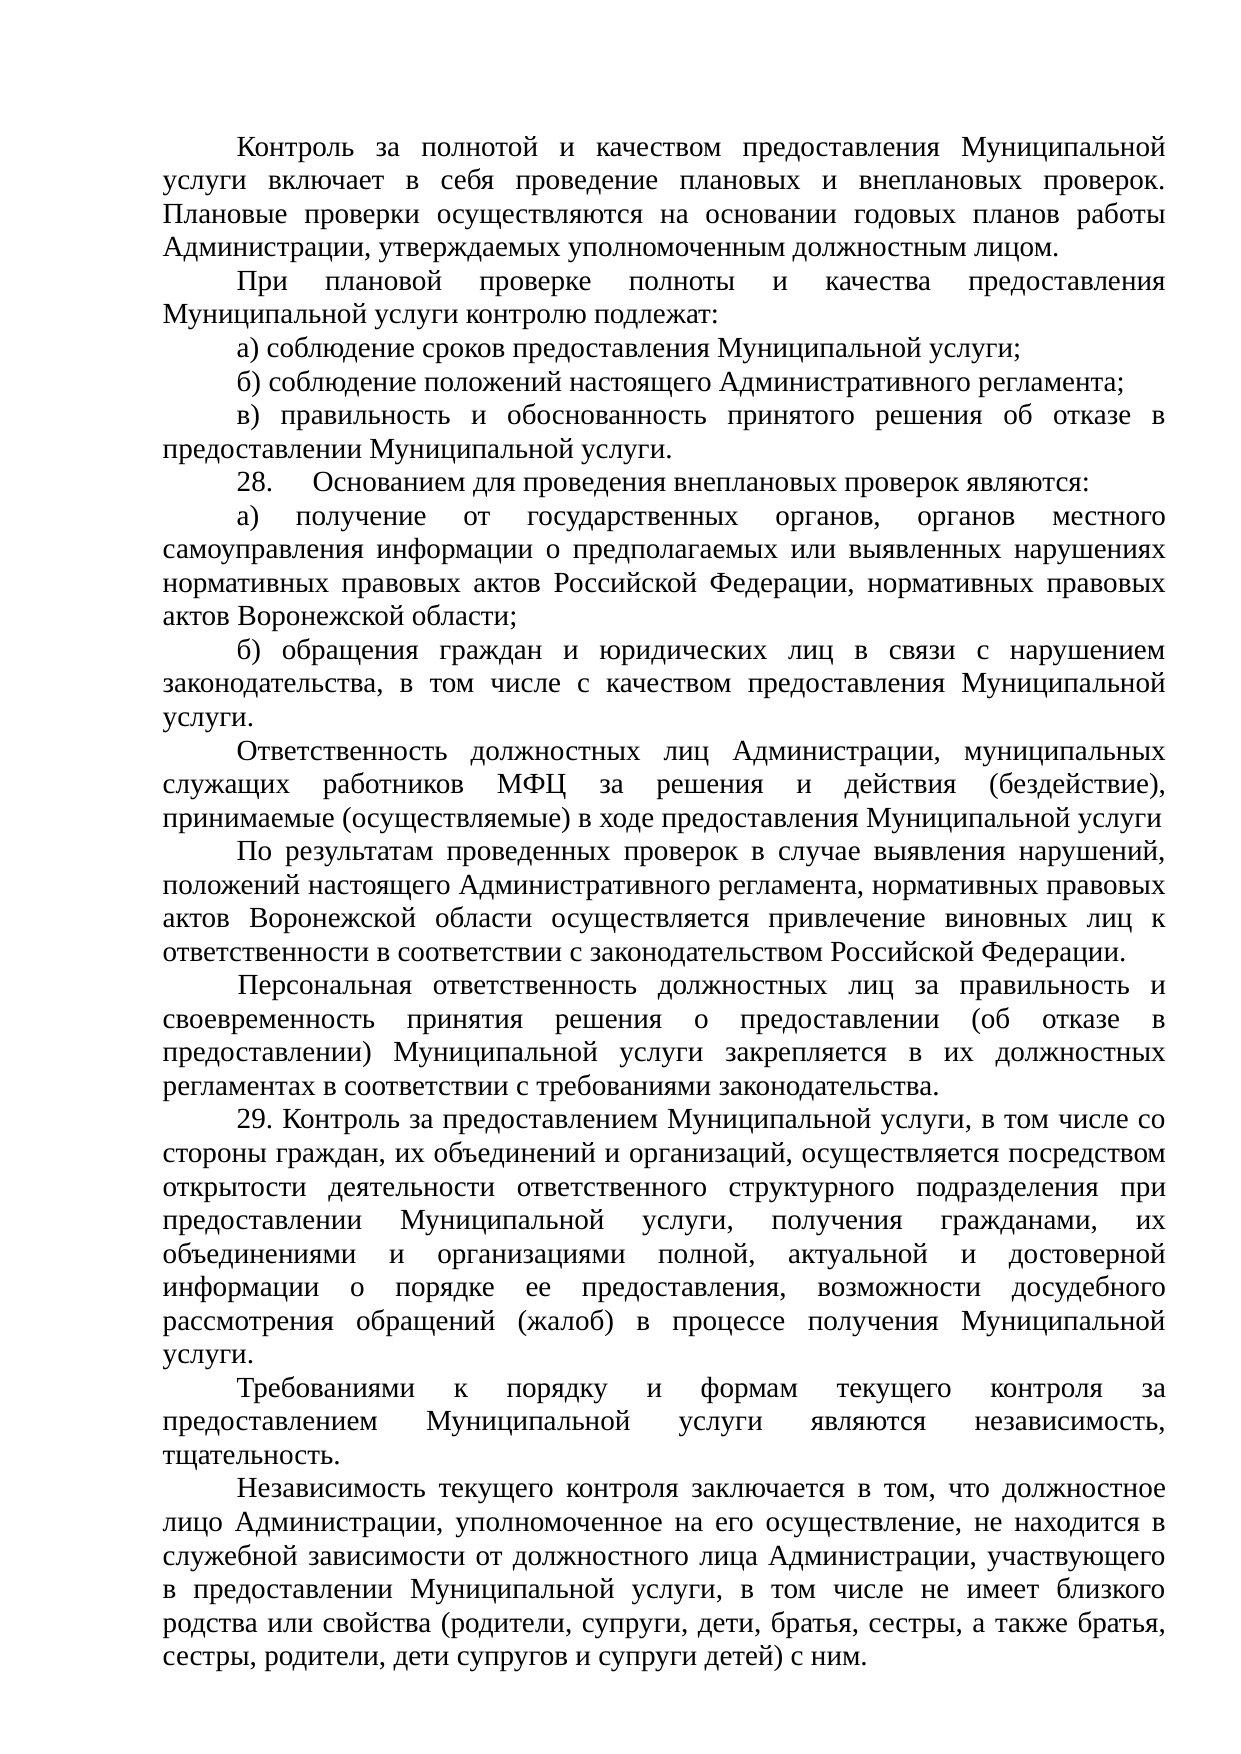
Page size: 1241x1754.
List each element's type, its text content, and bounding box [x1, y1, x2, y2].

text Независимость текущего контроля заключается в том, что должностное лицо Администрации, уполномоченное на его осуществление, не находится в служебной зависимости от должностного лица Администрации, участвующего в предоставлении Муниципальной услуги, в том числе не имеет близкого родства или свойства (родители, супруги, дети, братья, сестры, а также братья, сестры, родители, дети супругов и супруги детей) с ним. [162, 1471, 1167, 1672]
text Контроль за полнотой и качеством предоставления Муниципальной услуги включает в себя проведение плановых и внеплановых проверок. Плановые проверки осуществляются на основании годовых планов работы Администрации, утверждаемых уполномоченным должностным лицом. [162, 129, 1167, 263]
text По результатам проведенных проверок в случае выявления нарушений, положений настоящего Административного регламента, нормативных правовых актов Воронежской области осуществляется привлечение виновных лиц к ответственности в соответствии с законодательством Российской Федерации. [162, 833, 1167, 967]
text б) обращения граждан и юридических лиц в связи с нарушением законодательства, в том числе с качеством предоставления Муниципальной услуги. [162, 632, 1167, 733]
text в) правильность и обоснованность принятого решения об отказе в предоставлении Муниципальной услуги. [162, 397, 1167, 464]
text При плановой проверке полноты и качества предоставления Муниципальной услуги контролю подлежат: [162, 263, 1167, 330]
text 29. Контроль за предоставлением Муниципальной услуги, в том числе со стороны граждан, их объединений и организаций, осуществляется посредством открытости деятельности ответственного структурного подразделения при предоставлении Муниципальной услуги, получения гражданами, их объединениями и организациями полной, актуальной и достоверной информации о порядке ее предоставления, возможности досудебного рассмотрения обращений (жалоб) в процессе получения Муниципальной услуги. [162, 1102, 1167, 1370]
text б) соблюдение положений настоящего Административного регламента; [162, 364, 1167, 397]
text Требованиями к порядку и формам текущего контроля за предоставлением Муниципальной услуги являются независимость, тщательность. [162, 1370, 1167, 1471]
text 28. Основанием для проведения внеплановых проверок являются: [162, 464, 1167, 498]
text Персональная ответственность должностных лиц за правильность и своевременность принятия решения о предоставлении (об отказе в предоставлении) Муниципальной услуги закрепляется в их должностных регламентах в соответствии с требованиями законодательства. [162, 967, 1167, 1102]
text а) соблюдение сроков предоставления Муниципальной услуги; [162, 330, 1167, 364]
text а) получение от государственных органов, органов местного самоуправления информации о предполагаемых или выявленных нарушениях нормативных правовых актов Российской Федерации, нормативных правовых актов Воронежской области; [162, 498, 1167, 632]
text Ответственность должностных лиц Администрации, муниципальных служащих работников МФЦ за решения и действия (бездействие), принимаемые (осуществляемые) в ходе предоставления Муниципальной услуги [162, 733, 1167, 833]
